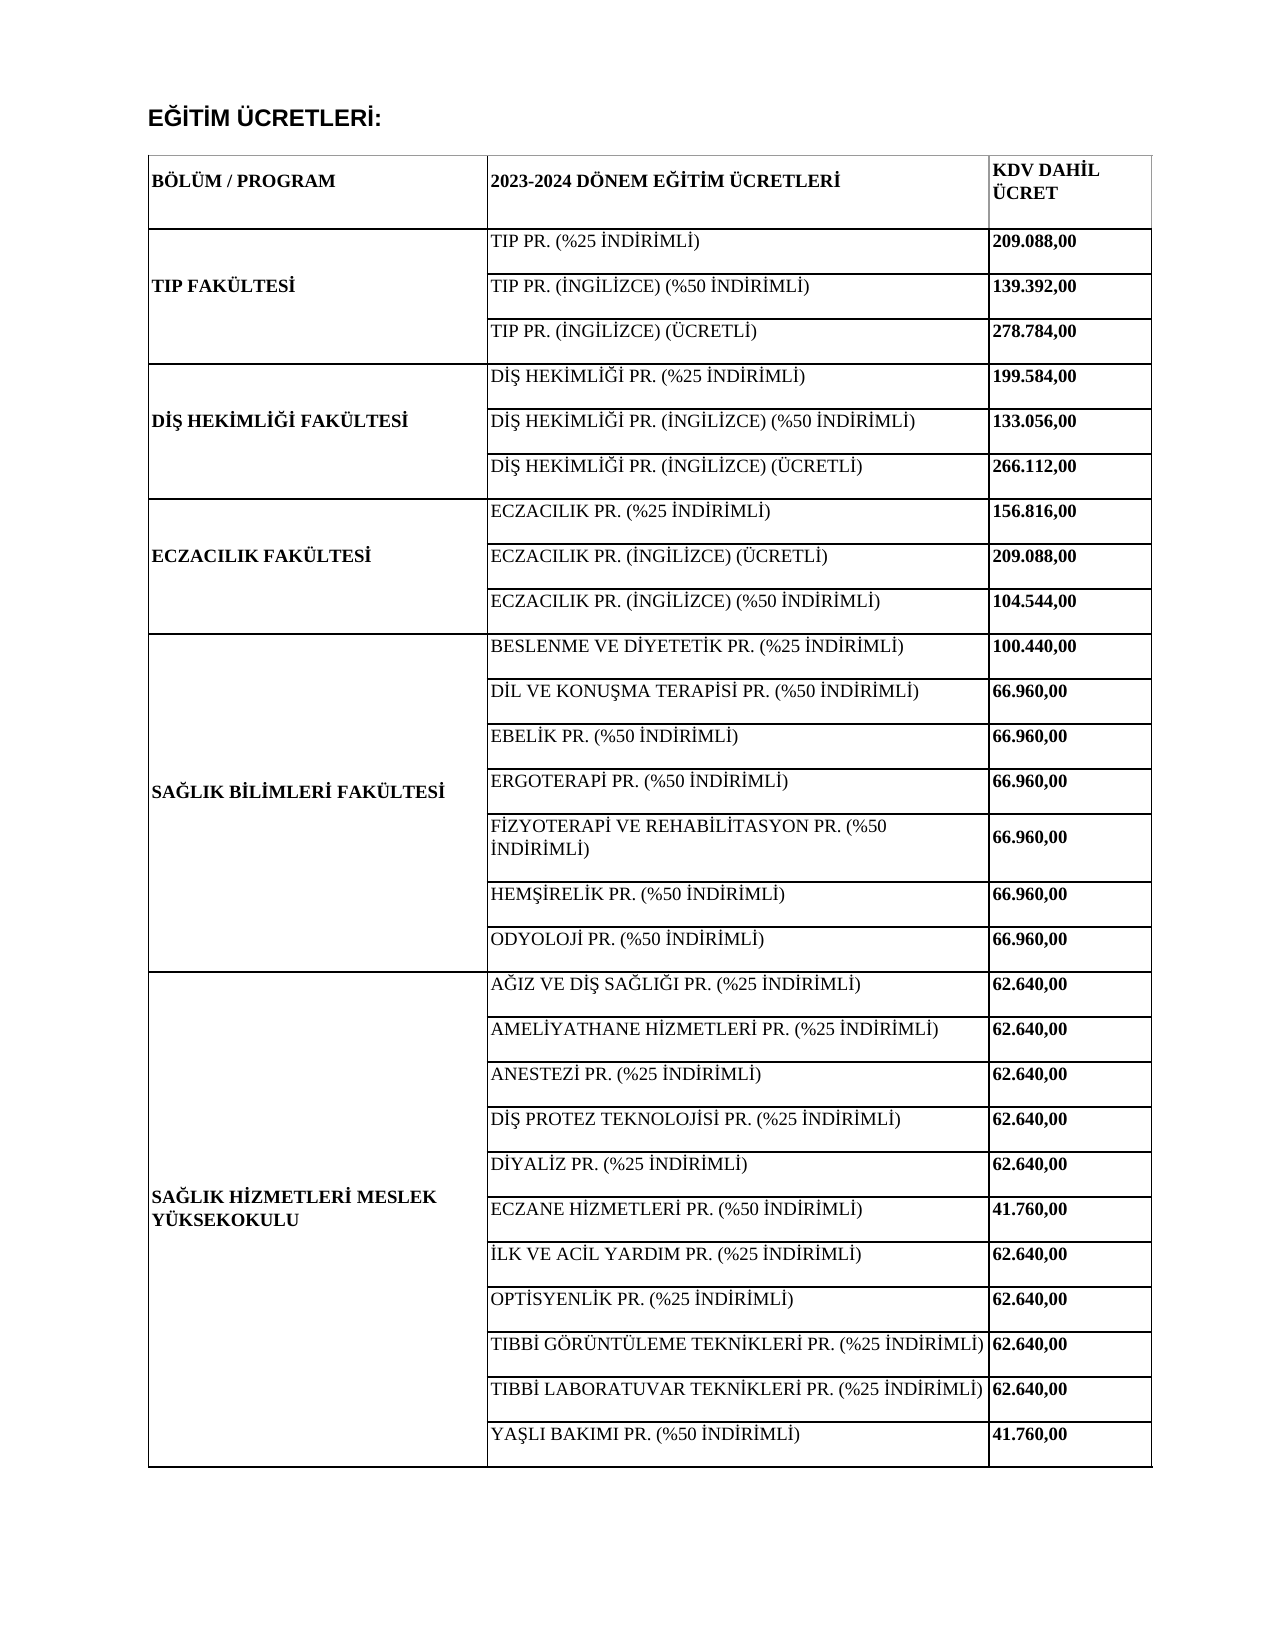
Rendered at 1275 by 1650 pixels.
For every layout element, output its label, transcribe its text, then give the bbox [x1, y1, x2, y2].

table_cell TIBBİ GÖRÜNTÜLEME TEKNİKLERİ PR. (%25 İNDİRİMLİ) [488, 1333, 988, 1376]
table_cell SAĞLIK BİLİMLERİ FAKÜLTESİ [149, 635, 487, 971]
table_header 2023-2024 DÖNEM EĞİTİM ÜCRETLERİ [488, 156, 988, 228]
table_cell 266.112,00 [990, 455, 1151, 498]
table_cell 62.640,00 [990, 1108, 1151, 1151]
table_cell DİŞ HEKİMLİĞİ PR. (İNGİLİZCE) (ÜCRETLİ) [488, 455, 988, 498]
table_cell YAŞLI BAKIMI PR. (%50 İNDİRİMLİ) [488, 1423, 988, 1466]
table_cell 66.960,00 [990, 680, 1151, 723]
table_cell ODYOLOJİ PR. (%50 İNDİRİMLİ) [488, 928, 988, 971]
table_cell 62.640,00 [990, 1153, 1151, 1196]
table_cell DİYALİZ PR. (%25 İNDİRİMLİ) [488, 1153, 988, 1196]
table_cell 62.640,00 [990, 973, 1151, 1016]
table_cell TIBBİ LABORATUVAR TEKNİKLERİ PR. (%25 İNDİRİMLİ) [488, 1378, 988, 1421]
table_cell ECZANE HİZMETLERİ PR. (%50 İNDİRİMLİ) [488, 1198, 988, 1241]
table_cell 62.640,00 [990, 1063, 1151, 1106]
table_cell 100.440,00 [990, 635, 1151, 678]
table_cell 139.392,00 [990, 275, 1151, 318]
table_cell TIP PR. (İNGİLİZCE) (ÜCRETLİ) [488, 320, 988, 363]
table_cell İLK VE ACİL YARDIM PR. (%25 İNDİRİMLİ) [488, 1243, 988, 1286]
table_cell 62.640,00 [990, 1018, 1151, 1061]
table_cell 104.544,00 [990, 590, 1151, 633]
table_cell 41.760,00 [990, 1423, 1151, 1466]
table_cell ANESTEZİ PR. (%25 İNDİRİMLİ) [488, 1063, 988, 1106]
table_cell 209.088,00 [990, 230, 1151, 273]
table_header KDV DAHİL ÜCRET [990, 156, 1151, 228]
text EĞİTİM ÜCRETLERİ: [148, 103, 1127, 131]
table_cell 66.960,00 [990, 815, 1151, 881]
table_cell AMELİYATHANE HİZMETLERİ PR. (%25 İNDİRİMLİ) [488, 1018, 988, 1061]
table_cell ECZACILIK PR. (%25 İNDİRİMLİ) [488, 500, 988, 543]
table_cell ECZACILIK FAKÜLTESİ [149, 500, 487, 633]
table_cell 209.088,00 [990, 545, 1151, 588]
table_cell FİZYOTERAPİ VE REHABİLİTASYON PR. (%50 İNDİRİMLİ) [488, 815, 988, 881]
table_cell 156.816,00 [990, 500, 1151, 543]
table_cell ECZACILIK PR. (İNGİLİZCE) (%50 İNDİRİMLİ) [488, 590, 988, 633]
table_cell 133.056,00 [990, 410, 1151, 453]
table_cell TIP FAKÜLTESİ [149, 230, 487, 363]
table_cell 66.960,00 [990, 770, 1151, 813]
table_cell DİŞ HEKİMLİĞİ PR. (%25 İNDİRİMLİ) [488, 365, 988, 408]
table_cell BESLENME VE DİYETETİK PR. (%25 İNDİRİMLİ) [488, 635, 988, 678]
table_cell AĞIZ VE DİŞ SAĞLIĞI PR. (%25 İNDİRİMLİ) [488, 973, 988, 1016]
table_cell OPTİSYENLİK PR. (%25 İNDİRİMLİ) [488, 1288, 988, 1331]
table_cell DİŞ PROTEZ TEKNOLOJİSİ PR. (%25 İNDİRİMLİ) [488, 1108, 988, 1151]
table_cell DİL VE KONUŞMA TERAPİSİ PR. (%50 İNDİRİMLİ) [488, 680, 988, 723]
table_cell TIP PR. (İNGİLİZCE) (%50 İNDİRİMLİ) [488, 275, 988, 318]
table_cell 62.640,00 [990, 1288, 1151, 1331]
table_cell ECZACILIK PR. (İNGİLİZCE) (ÜCRETLİ) [488, 545, 988, 588]
table_cell DİŞ HEKİMLİĞİ PR. (İNGİLİZCE) (%50 İNDİRİMLİ) [488, 410, 988, 453]
table_cell 66.960,00 [990, 725, 1151, 768]
table_cell 41.760,00 [990, 1198, 1151, 1241]
table_header BÖLÜM / PROGRAM [149, 156, 487, 228]
table_cell 62.640,00 [990, 1333, 1151, 1376]
table_cell 66.960,00 [990, 928, 1151, 971]
table_cell ERGOTERAPİ PR. (%50 İNDİRİMLİ) [488, 770, 988, 813]
table_cell HEMŞİRELİK PR. (%50 İNDİRİMLİ) [488, 883, 988, 926]
table_cell 62.640,00 [990, 1378, 1151, 1421]
table_cell EBELİK PR. (%50 İNDİRİMLİ) [488, 725, 988, 768]
table_cell TIP PR. (%25 İNDİRİMLİ) [488, 230, 988, 273]
table_cell 278.784,00 [990, 320, 1151, 363]
table_cell DİŞ HEKİMLİĞİ FAKÜLTESİ [149, 365, 487, 498]
table_cell SAĞLIK HİZMETLERİ MESLEK YÜKSEKOKULU [149, 973, 487, 1466]
table_cell 199.584,00 [990, 365, 1151, 408]
table_cell 62.640,00 [990, 1243, 1151, 1286]
table_cell 66.960,00 [990, 883, 1151, 926]
